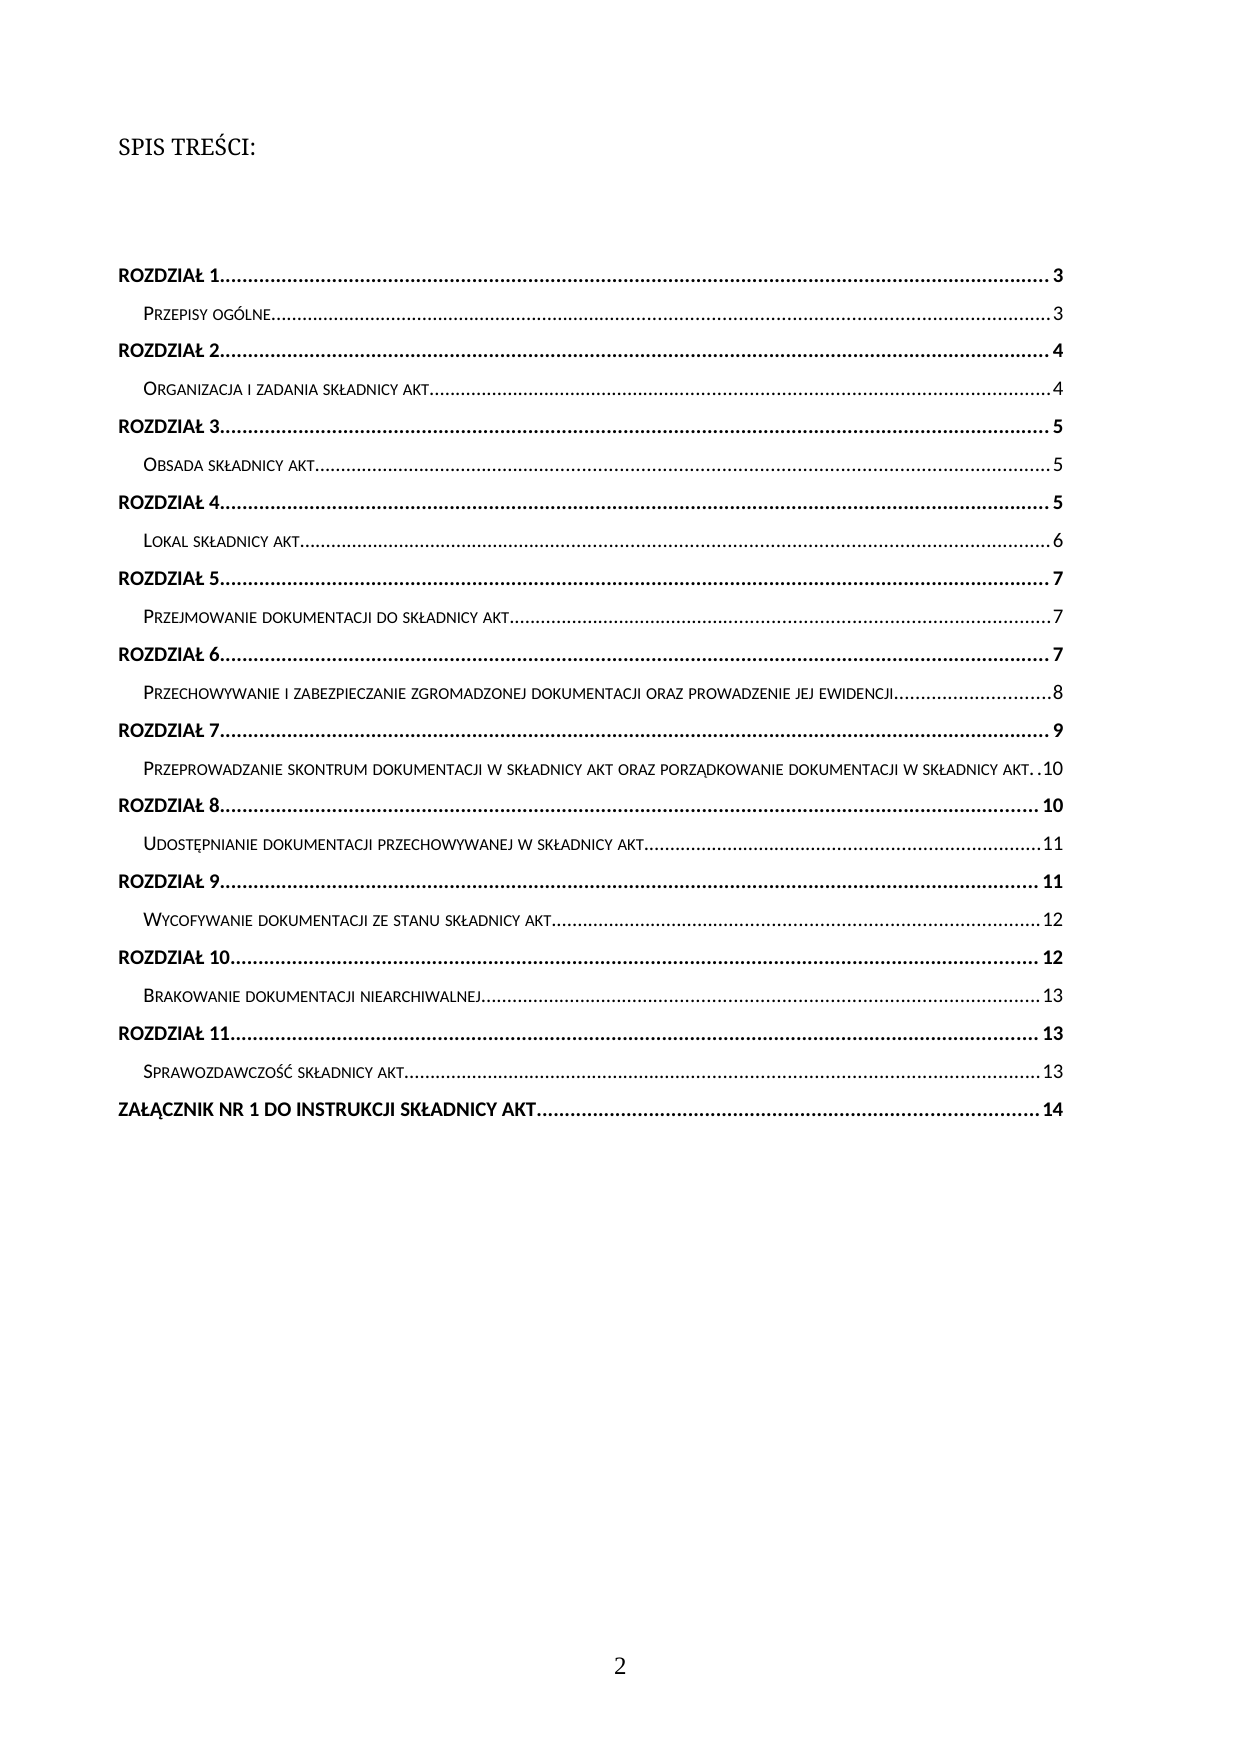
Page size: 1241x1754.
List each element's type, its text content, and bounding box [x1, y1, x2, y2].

text Brakowanie dokumentacji niearchiwalnej 13 [143, 982, 1122, 1008]
text Organizacja i zadania składnicy akt 4 [143, 376, 1122, 401]
text Przejmowanie dokumentacji do składnicy akt. 7 [143, 603, 1122, 628]
text ROZDZIAŁ 4 5 [118, 489, 1122, 515]
text ROZDZIAŁ 5 7 [118, 565, 1122, 591]
text ROZDZIAŁ 2 4 [118, 338, 1122, 363]
text Sprawozdawczość składnicy akt 13 [143, 1058, 1122, 1083]
text ROZDZIAŁ 7 9 [118, 717, 1122, 742]
text Udostępnianie dokumentacji przechowywanej w składnicy akt 11 [143, 831, 1122, 856]
text ROZDZIAŁ 3 5 [118, 413, 1122, 439]
text Przechowywanie i zabezpieczanie zgromadzonej dokumentacji oraz prowadzenie jej ewidencji 8 [143, 679, 1122, 704]
text Załącznik nr 1 do instrukcji Składnicy Akt 14 [118, 1096, 1122, 1121]
text Wycofywanie dokumentacji ze stanu składnicy akt 12 [143, 906, 1122, 932]
text ROZDZIAŁ 9 11 [118, 868, 1122, 894]
text SPIS TREŚCI: [118, 131, 1122, 162]
text Obsada składnicy akt 5 [143, 451, 1122, 477]
text Przepisy ogólne 3 [143, 300, 1122, 325]
text ROZDZIAŁ 6 7 [118, 641, 1122, 666]
text ROZDZIAŁ 11 13 [118, 1020, 1122, 1046]
text Przeprowadzanie skontrum dokumentacji w składnicy akt oraz porządkowanie dokumentacji w składnicy akt 10 [143, 755, 1122, 780]
text ROZDZIAŁ 8 10 [118, 793, 1122, 818]
text Lokal składnicy akt 6 [143, 527, 1122, 553]
text ROZDZIAŁ 10 12 [118, 944, 1122, 970]
text ROZDZIAŁ 1 3 [118, 262, 1122, 287]
